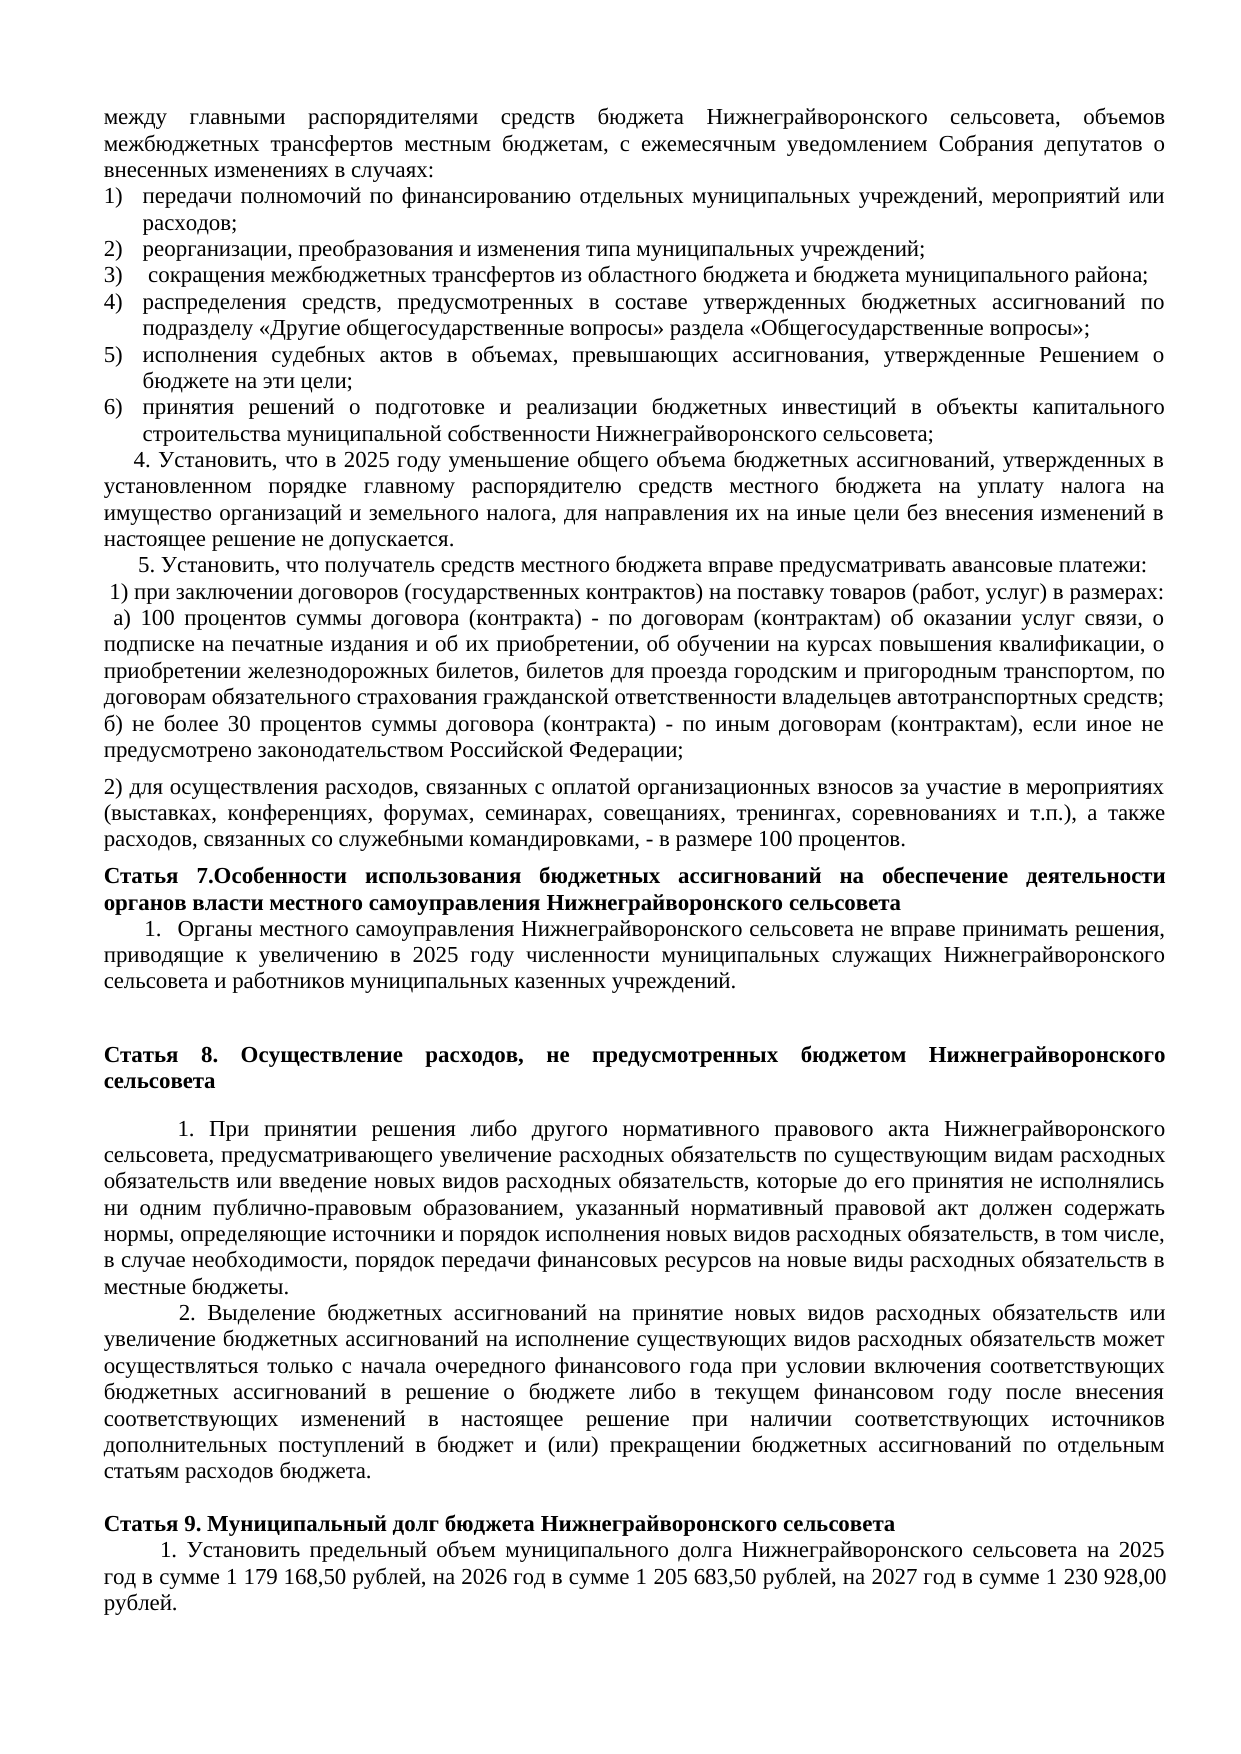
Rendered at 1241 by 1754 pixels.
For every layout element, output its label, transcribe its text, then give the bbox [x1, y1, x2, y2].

list сокращения межбюджетных трансфертов из областного бюджета и бюджета муниципального района; [103, 262, 1167, 288]
text 1. Установить предельный объем муниципального долга Нижнеграйворонского сельсовета на 2025 год в сумме 1 179 168,50 рублей, на 2026 год в сумме 1 205 683,50 рублей, на 2027 год в сумме 1 230 928,00 рублей. [103, 1536, 1167, 1615]
text 2. Выделение бюджетных ассигнований на принятие новых видов расходных обязательств или увеличение бюджетных ассигнований на исполнение существующих видов расходных обязательств может осуществляться только с начала очередного финансового года при условии включения соответствующих бюджетных ассигнований в решение о бюджете либо в текущем финансовом году после внесения соответствующих изменений в настоящее решение при наличии соответствующих источников дополнительных поступлений в бюджет и (или) прекращении бюджетных ассигнований по отдельным статьям расходов бюджета. [103, 1299, 1167, 1484]
text 1. При принятии решения либо другого нормативного правового акта Нижнеграйворонского сельсовета, предусматривающего увеличение расходных обязательств по существующим видам расходных обязательств или введение новых видов расходных обязательств, которые до его принятия не исполнялись ни одним публично-правовым образованием, указанный нормативный правовой акт должен содержать нормы, определяющие источники и порядок исполнения новых видов расходных обязательств, в том числе, в случае необходимости, порядок передачи финансовых ресурсов на новые виды расходных обязательств в местные бюджеты. [103, 1115, 1167, 1299]
list передачи полномочий по финансированию отдельных муниципальных учреждений, мероприятий или расходов; [103, 182, 1167, 235]
text Статья 7.Особенности использования бюджетных ассигнований на обеспечение деятельности органов власти местного самоуправления Нижнеграйворонского сельсовета [103, 862, 1167, 915]
text а) 100 процентов суммы договора (контракта) - по договорам (контрактам) об оказании услуг связи, о подписке на печатные издания и об их приобретении, об обучении на курсах повышения квалификации, о приобретении железнодорожных билетов, билетов для проезда городским и пригородным транспортом, по договорам обязательного страхования гражданской ответственности владельцев автотранспортных средств; [103, 604, 1167, 709]
text 4. Установить, что в 2025 году уменьшение общего объема бюджетных ассигнований, утвержденных в установленном порядке главному распорядителю средств местного бюджета на уплату налога на имущество организаций и земельного налога, для направления их на иные цели без внесения изменений в настоящее решение не допускается. [103, 446, 1167, 551]
list исполнения судебных актов в объемах, превышающих ассигнования, утвержденные Решением о бюджете на эти цели; [103, 341, 1167, 393]
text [103, 103, 1167, 182]
text Статья 9. Муниципальный долг бюджета Нижнеграйворонского сельсовета [103, 1510, 1167, 1536]
text б) не более 30 процентов суммы договора (контракта) - по иным договорам (контрактам), если иное не предусмотрено законодательством Российской Федерации; [103, 709, 1167, 762]
text 2) для осуществления расходов, связанных с оплатой организационных взносов за участие в мероприятиях (выставках, конференциях, форумах, семинарах, совещаниях, тренингах, соревнованиях и т.п.), а также расходов, связанных со служебными командировками, - в размере 100 процентов. [103, 773, 1167, 852]
list распределения средств, предусмотренных в составе утвержденных бюджетных ассигнований по подразделу «Другие общегосударственные вопросы» раздела «Общегосударственные вопросы»; [103, 288, 1167, 341]
list реорганизации, преобразования и изменения типа муниципальных учреждений; [103, 235, 1167, 262]
list принятия решений о подготовке и реализации бюджетных инвестиций в объекты капитального строительства муниципальной собственности Нижнеграйворонского сельсовета; [103, 393, 1167, 446]
list Органы местного самоуправления Нижнеграйворонского сельсовета не вправе принимать решения, приводящие к увеличению в 2025 году численности муниципальных служащих Нижнеграйворонского сельсовета и работников муниципальных казенных учреждений. [103, 915, 1167, 994]
text Статья 8. Осуществление расходов, не предусмотренных бюджетом Нижнеграйворонского сельсовета [103, 1041, 1167, 1094]
text 1) при заключении договоров (государственных контрактов) на поставку товаров (работ, услуг) в размерах: [103, 578, 1167, 604]
text 5. Установить, что получатель средств местного бюджета вправе предусматривать авансовые платежи: [103, 551, 1167, 578]
